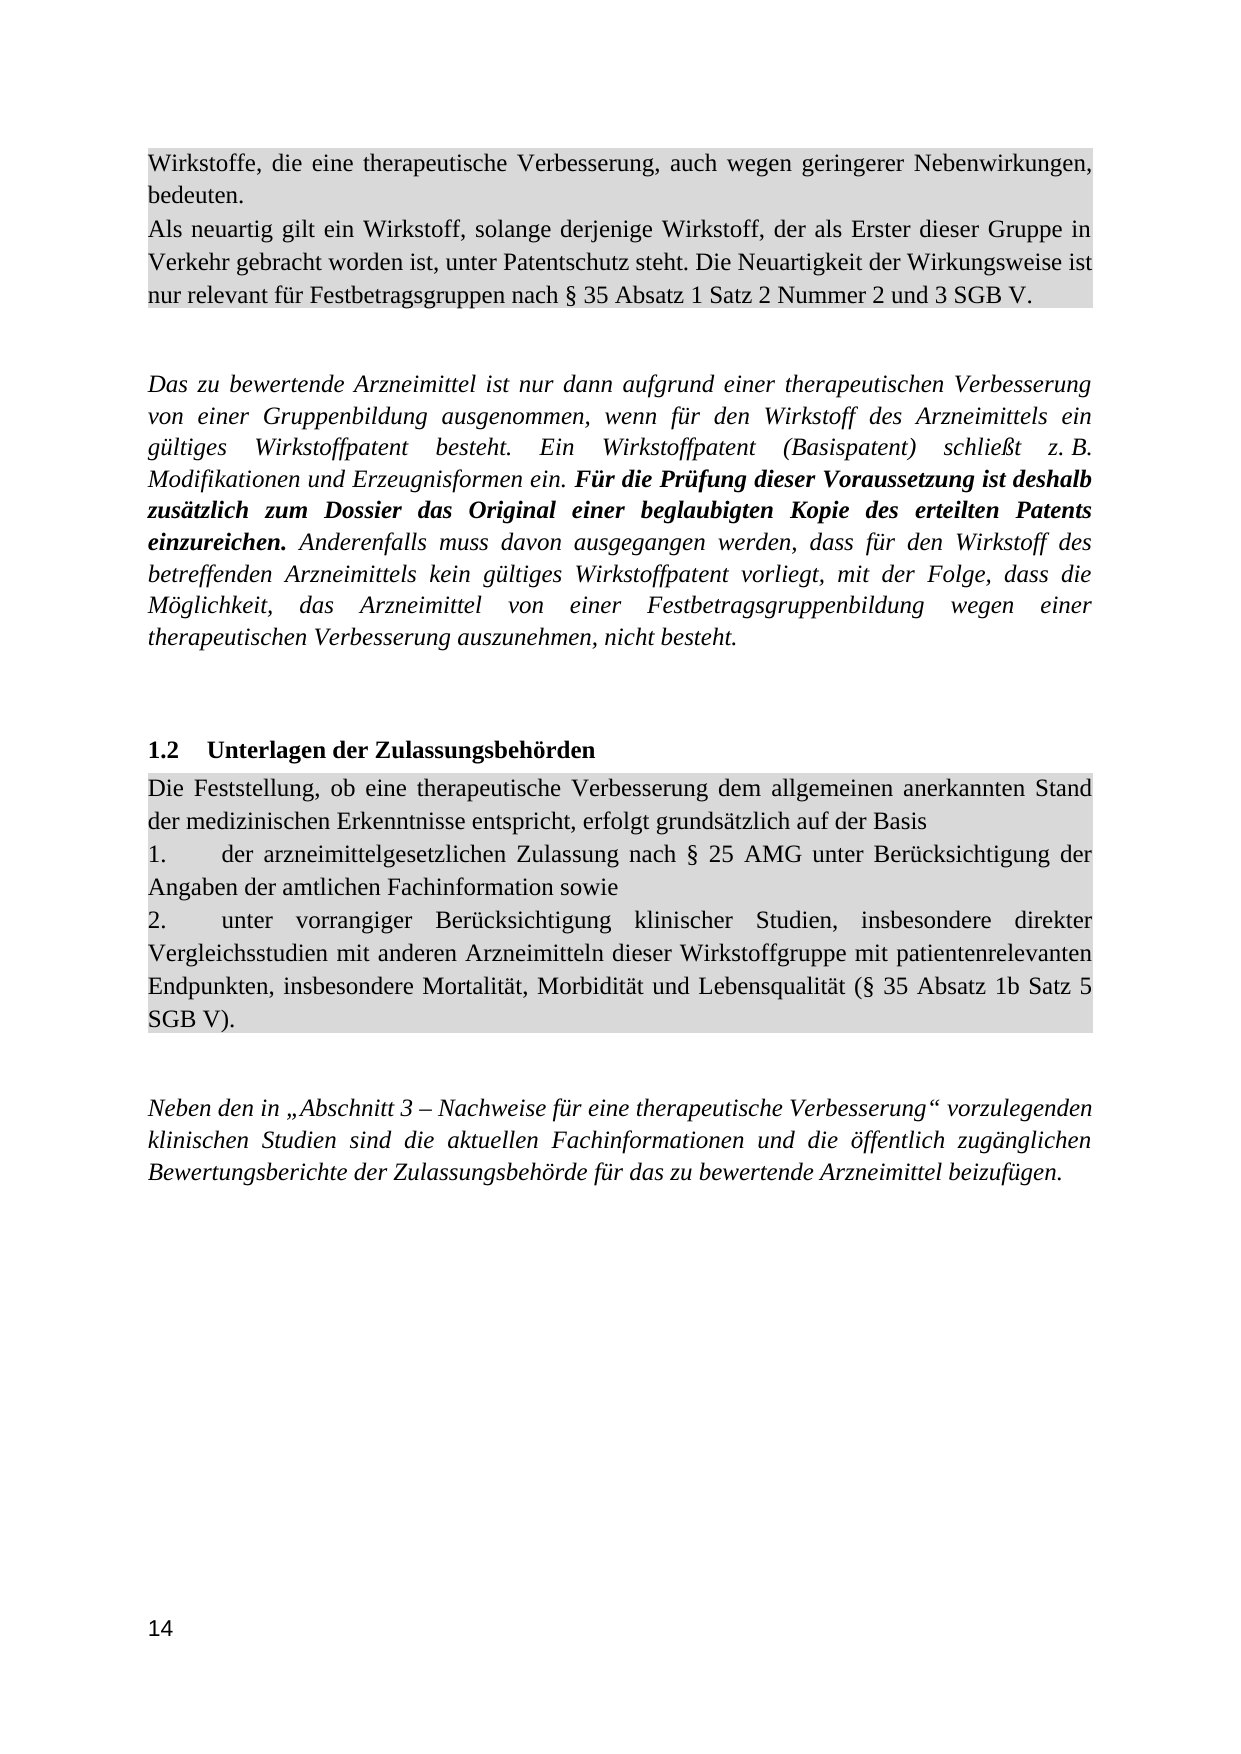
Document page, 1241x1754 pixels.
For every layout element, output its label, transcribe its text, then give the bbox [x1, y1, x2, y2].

text Neben den in „Abschnitt 3 – Nachweise für eine therapeutische Verbesserung“ vorzulegenden klinischen Studien sind die aktuellen Fachinformationen und die öffentlich zugänglichen Bewertungsberichte der Zulassungsbehörde für das zu bewertende Arzneimittel beizufügen. [148, 1093, 1093, 1185]
text Die Feststellung, ob eine therapeutische Verbesserung dem allgemeinen anerkannten Stand der medizinischen Erkenntnisse entspricht, erfolgt grundsätzlich auf der Basis [148, 773, 1093, 834]
text Als neuartig gilt ein Wirkstoff, solange derjenige Wirkstoff, der als Erster dieser Gruppe in Verkehr gebracht worden ist, unter Patentschutz steht. Die Neuartigkeit der Wirkungsweise ist nur relevant für Festbetragsgruppen nach § 35 Absatz 1 Satz 2 Nummer 2 und 3 SGB V. [148, 214, 1093, 308]
text 2. unter vorrangiger Berücksichtigung klinischer Studien, insbesondere direkter Vergleichsstudien mit anderen Arzneimitteln dieser Wirkstoffgruppe mit patientenrelevanten Endpunkten, insbesondere Mortalität, Morbidität und Lebensqualität (§ 35 Absatz 1b Satz 5 SGB V). [148, 905, 1093, 1033]
text 1. der arzneimittelgesetzlichen Zulassung nach § 25 AMG unter Berücksichtigung der Angaben der amtlichen Fachinformation sowie [148, 839, 1093, 901]
subtitle Unterlagen der Zulassungsbehörden [148, 735, 1093, 764]
text Das zu bewertende Arzneimittel ist nur dann aufgrund einer therapeutischen Verbesserung von einer Gruppenbildung ausgenommen, wenn für den Wirkstoff des Arzneimittels ein gültiges Wirkstoffpatent besteht. Ein Wirkstoffpatent (Basispatent) schließt z. B. Modifikationen und Erzeugnisformen ein. Für die Prüfung dieser Voraussetzung ist deshalb zusätzlich zum Dossier das Original einer beglaubigten Kopie des erteilten Patents einzureichen. Anderenfalls muss davon ausgegangen werden, dass für den Wirkstoff des betreffenden Arzneimittels kein gültiges Wirkstoffpatent vorliegt, mit der Folge, dass die Möglichkeit, das Arzneimittel von einer Festbetragsgruppenbildung wegen einer therapeutischen Verbesserung auszunehmen, nicht besteht. [148, 369, 1093, 651]
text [148, 148, 1093, 209]
